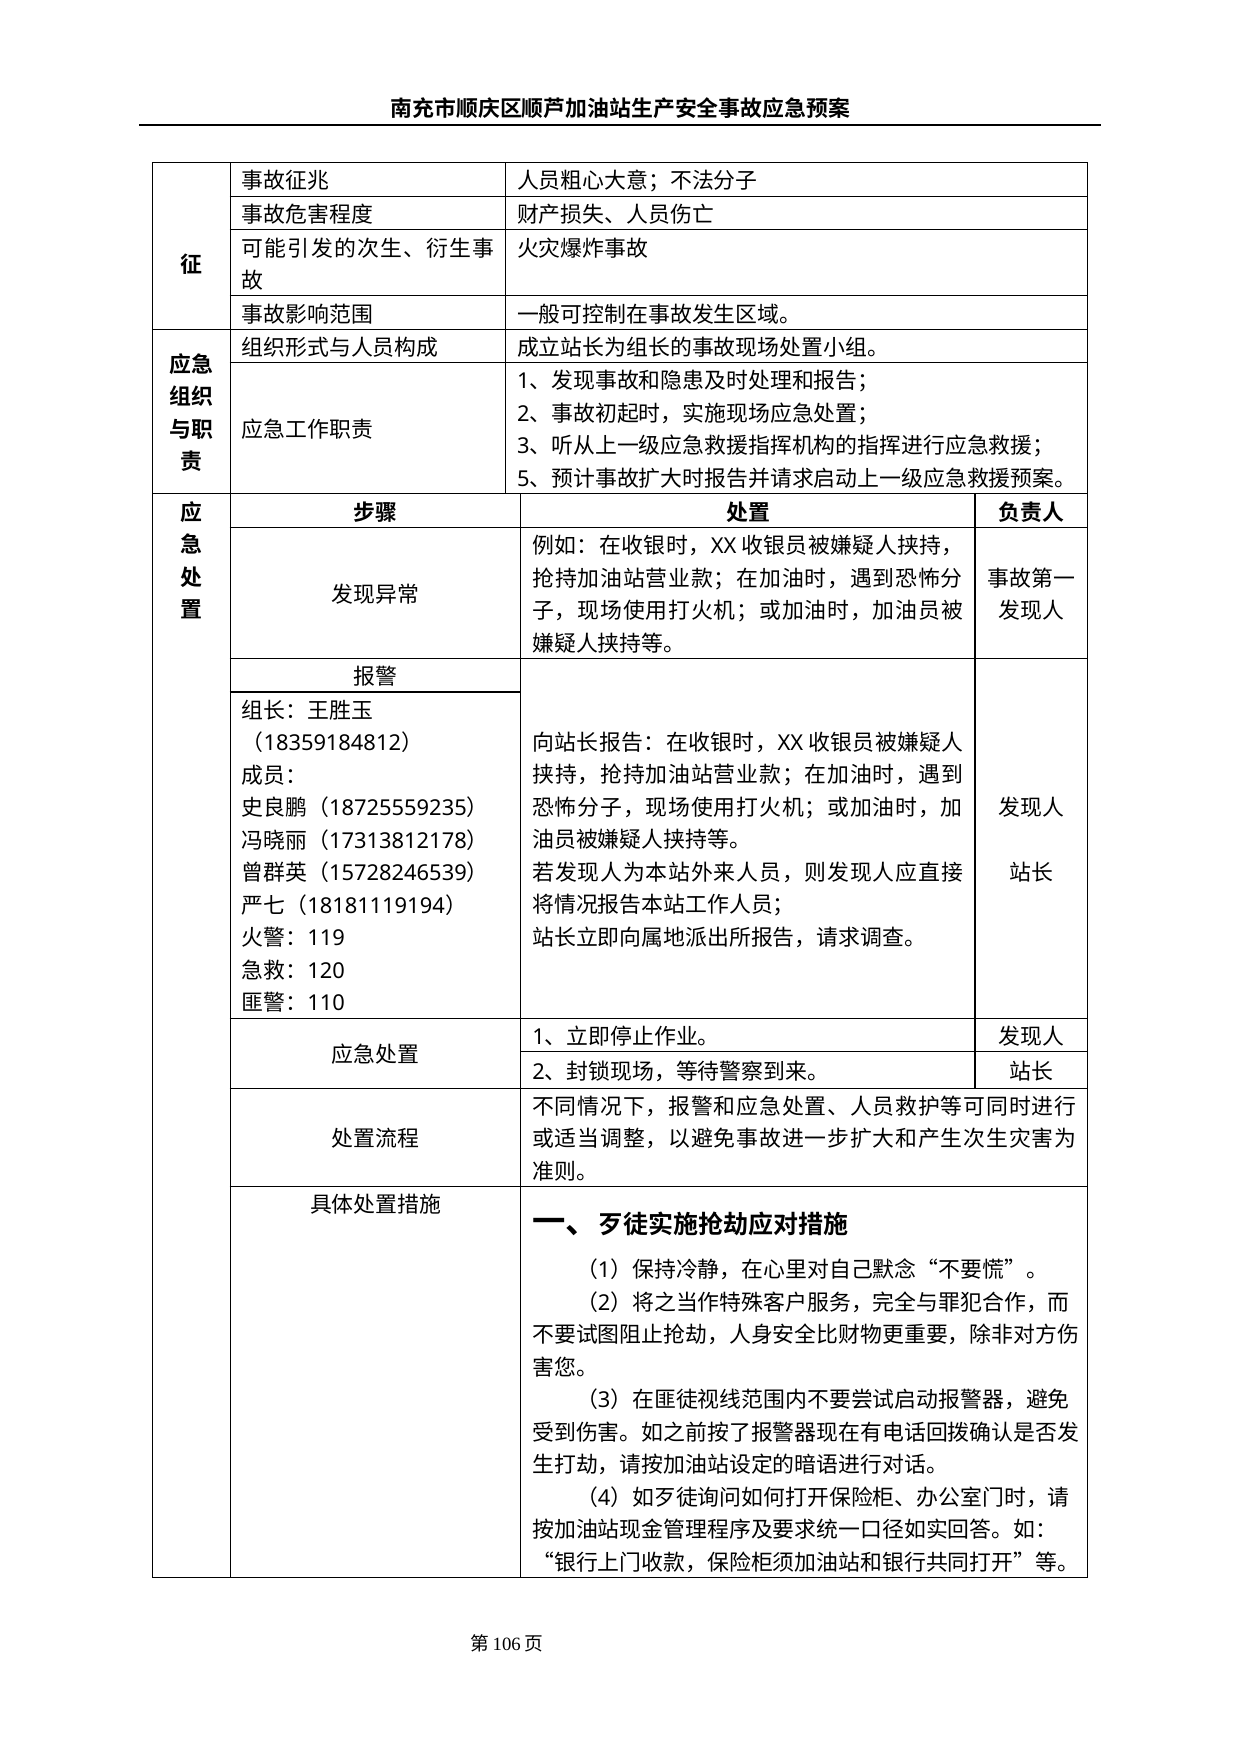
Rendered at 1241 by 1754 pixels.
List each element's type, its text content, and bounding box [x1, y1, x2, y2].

table_cell 事故影响范围 [231, 296, 505, 329]
table_cell 应 急 处 置 [153, 494, 230, 1577]
table_cell 人员粗心大意；不法分子 [506, 163, 1087, 196]
table_cell 火灾爆炸事故 [506, 230, 1087, 295]
table_cell 站长 [976, 1052, 1087, 1087]
table_cell 发现异常 [231, 528, 520, 658]
table_cell 发现人 站长 [976, 659, 1087, 1017]
table_cell 2、封锁现场，等待警察到来。 [521, 1052, 974, 1087]
table_cell 事故危害程度 [231, 197, 505, 229]
table_cell 应急处置 [231, 1019, 520, 1087]
table_cell 步骤 [231, 494, 520, 527]
table_cell 可能引发的次生、衍生事故 [231, 230, 505, 295]
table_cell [521, 1187, 1087, 1577]
table_cell 事故第一发现人 [976, 528, 1087, 658]
table_cell 具体处置措施 [231, 1187, 520, 1577]
table_cell 1、立即停止作业。 [521, 1019, 974, 1051]
table_cell 组长：王胜玉（18359184812） 成员： 史良鹏（18725559235） 冯晓丽（17313812178） 曾群英（15728246539） 严七（18181119194） 火警：119 急救：120 匪警：110 [231, 693, 520, 1017]
table_cell 向站长报告：在收银时，XX收银员被嫌疑人挟持，抢持加油站营业款；在加油时，遇到恐怖分子，现场使用打火机；或加油时，加油员被嫌疑人挟持等。 若发现人为本站外来人员，则发现人应直接将情况报告本站工作人员； 站长立即向属地派出所报告，请求调查。 [521, 659, 974, 1017]
table_cell 事故征兆 [231, 163, 505, 196]
table_cell 1、发现事故和隐患及时处理和报告； 2、事故初起时，实施现场应急处置； 3、听从上一级应急救援指挥机构的指挥进行应急救援； 5、预计事故扩大时报告并请求启动上一级应急救援预案。 [506, 363, 1087, 493]
table_cell 成立站长为组长的事故现场处置小组。 [506, 330, 1087, 362]
table_cell 一般可控制在事故发生区域。 [506, 296, 1087, 329]
table_cell 处置 [521, 494, 974, 527]
table_cell 发现人 [976, 1019, 1087, 1051]
table_cell 报警 [231, 659, 520, 691]
table_cell 不同情况下，报警和应急处置、人员救护等可同时进行或适当调整，以避免事故进一步扩大和产生次生灾害为准则。 [521, 1089, 1087, 1186]
table_cell 负责人 [976, 494, 1087, 527]
table_cell 组织形式与人员构成 [231, 330, 505, 362]
table_cell 应急工作职责 [231, 363, 505, 493]
table_cell 财产损失、人员伤亡 [506, 197, 1087, 229]
table_cell 例如：在收银时，XX收银员被嫌疑人挟持，抢持加油站营业款；在加油时，遇到恐怖分子，现场使用打火机；或加油时，加油员被嫌疑人挟持等。 [521, 528, 974, 658]
table_cell 应急 组织 与职责 [153, 330, 230, 493]
table_cell 处置流程 [231, 1089, 520, 1186]
